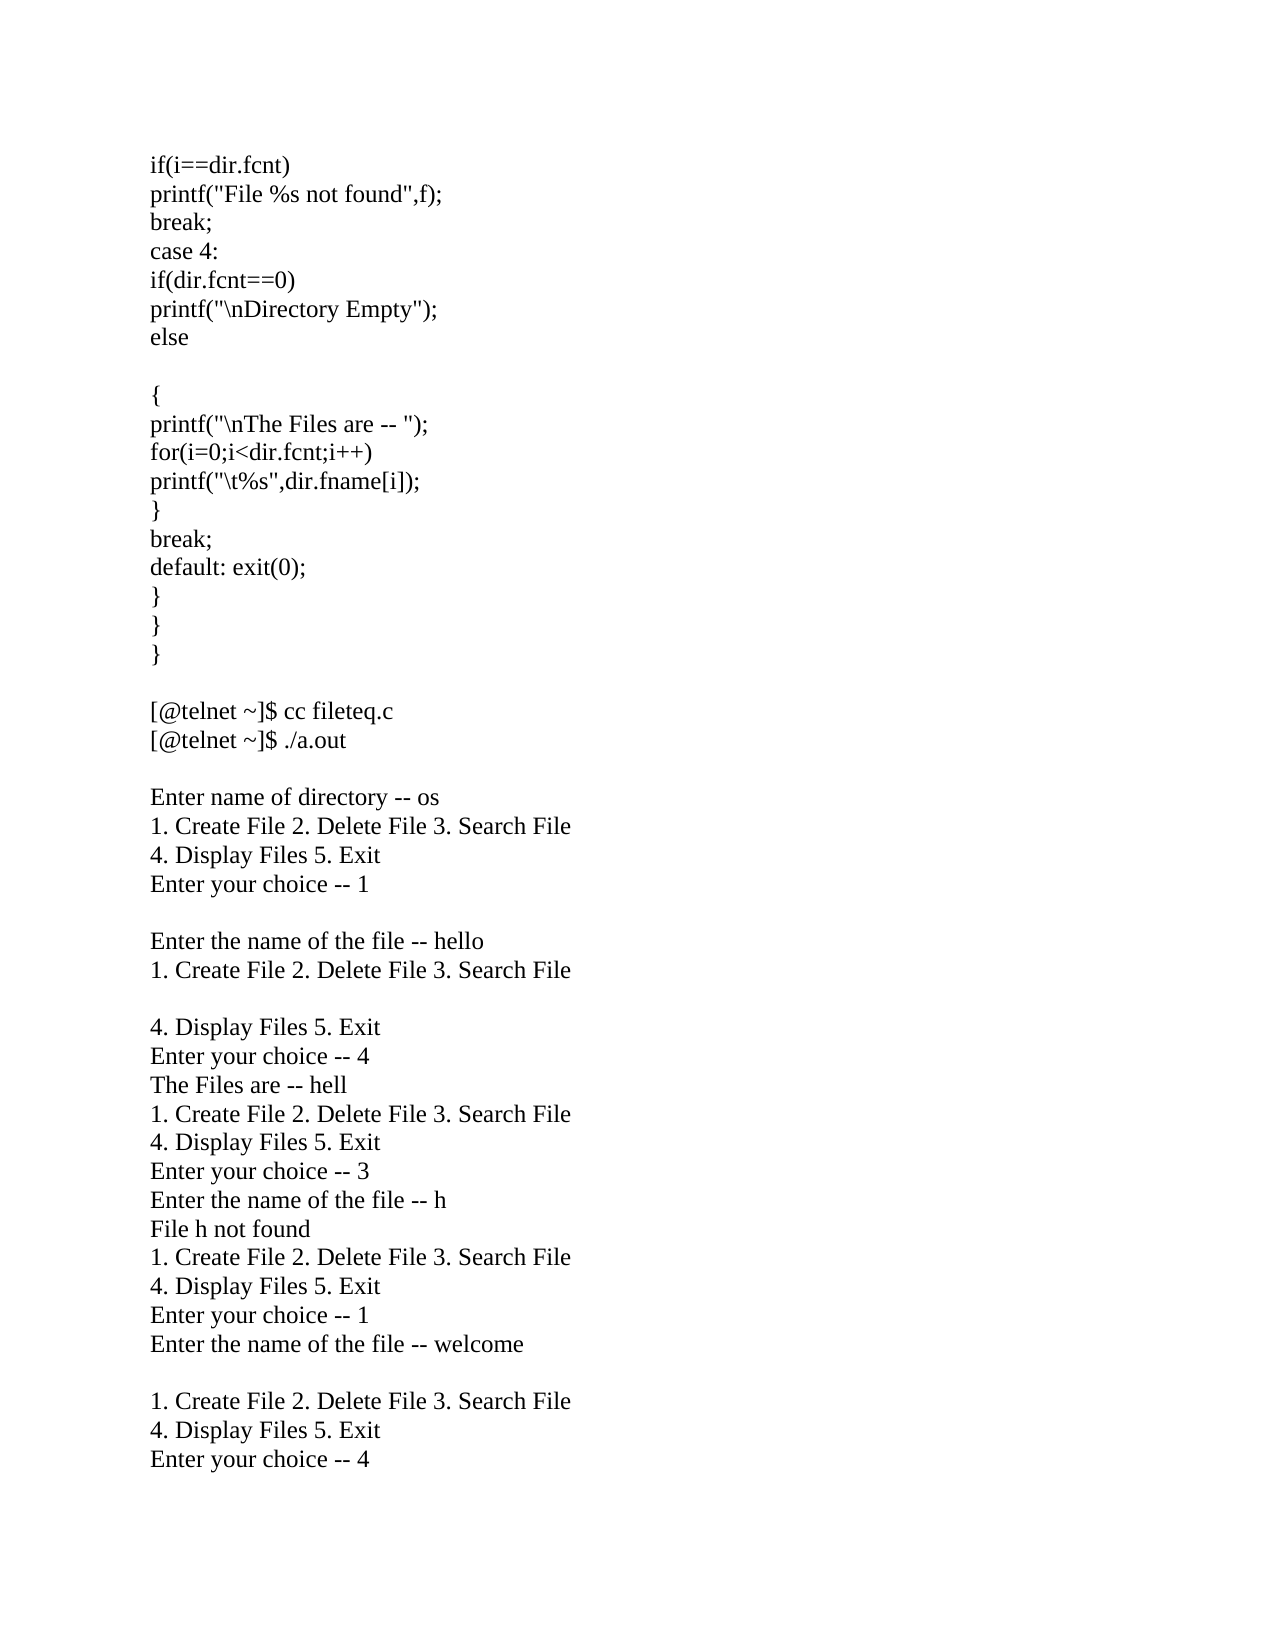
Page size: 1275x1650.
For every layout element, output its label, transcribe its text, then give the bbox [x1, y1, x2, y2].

text break; [150, 524, 1125, 552]
text 1. Create File 2. Delete File 3. Search File [150, 1099, 1125, 1127]
text } [150, 610, 1125, 639]
text else [150, 322, 1125, 351]
text Enter name of directory -- os [150, 782, 1125, 811]
text 4. Display Files 5. Exit [150, 1127, 1125, 1156]
text printf("\nThe Files are -- "); [150, 409, 1125, 437]
text File h not found [150, 1214, 1125, 1242]
text 4. Display Files 5. Exit [150, 840, 1125, 869]
text The Files are -- hell [150, 1070, 1125, 1099]
text [@telnet ~]$ cc fileteq.c [150, 696, 1125, 725]
text case 4: [150, 236, 1125, 265]
text Enter your choice -- 4 [150, 1041, 1125, 1070]
text 4. Display Files 5. Exit [150, 1415, 1125, 1444]
text printf("\t%s",dir.fname[i]); [150, 466, 1125, 495]
text Enter the name of the file -- h [150, 1185, 1125, 1214]
text for(i=0;i<dir.fcnt;i++) [150, 437, 1125, 466]
text break; [150, 207, 1125, 236]
text } [150, 639, 1125, 667]
text Enter the name of the file -- welcome [150, 1329, 1125, 1357]
text printf("\nDirectory Empty"); [150, 294, 1125, 322]
text default: exit(0); [150, 552, 1125, 581]
text } [150, 581, 1125, 610]
text Enter your choice -- 1 [150, 1300, 1125, 1329]
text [150, 1386, 1125, 1415]
text 1. Create File 2. Delete File 3. Search File [150, 1242, 1125, 1271]
text 1. Create File 2. Delete File 3. Search File [150, 811, 1125, 840]
text 1. Create File 2. Delete File 3. Search File [150, 955, 1125, 984]
text Enter your choice -- 3 [150, 1156, 1125, 1185]
text if(i==dir.fcnt) [150, 150, 1125, 179]
text } [150, 495, 1125, 524]
text Enter the name of the file -- hello [150, 926, 1125, 955]
text [@telnet ~]$ ./a.out [150, 725, 1125, 754]
text Enter your choice -- 4 [150, 1444, 1125, 1472]
text Enter your choice -- 1 [150, 869, 1125, 897]
text 4. Display Files 5. Exit [150, 1012, 1125, 1041]
text printf("File %s not found",f); [150, 179, 1125, 207]
text if(dir.fcnt==0) [150, 265, 1125, 294]
text { [150, 380, 1125, 409]
text 4. Display Files 5. Exit [150, 1271, 1125, 1300]
